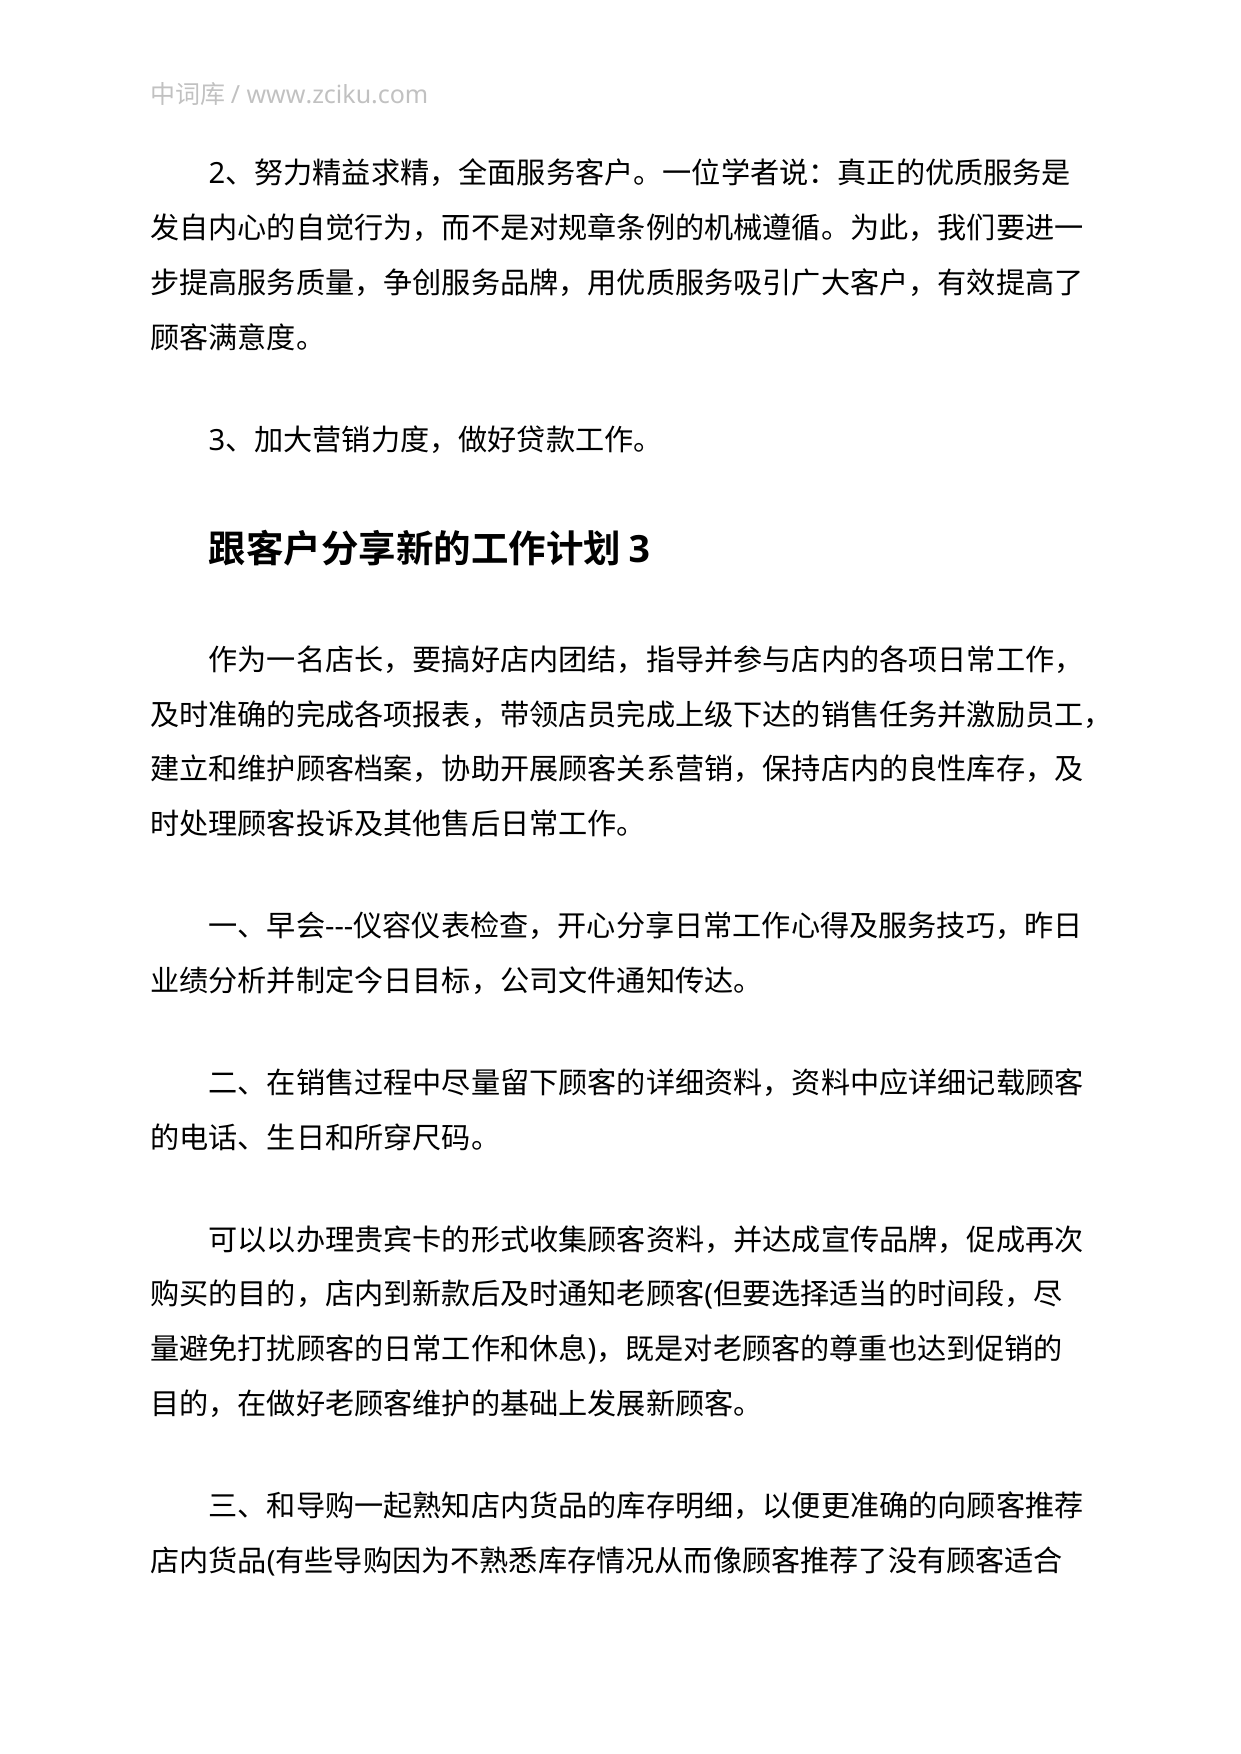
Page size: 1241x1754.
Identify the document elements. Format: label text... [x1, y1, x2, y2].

text 3、加大营销力度，做好贷款工作。 [150, 417, 1090, 459]
text 作为一名店长，要搞好店内团结，指导并参与店内的各项日常工作，及时准确的完成各项报表，带领店员完成上级下达的销售任务并激励员工，建立和维护顾客档案，协助开展顾客关系营销，保持店内的良性库存，及时处理顾客投诉及其他售后日常工作。 [150, 636, 1090, 843]
text 一、早会---仪容仪表检查，开心分享日常工作心得及服务技巧，昨日业绩分析并制定今日目标，公司文件通知传达。 [150, 903, 1090, 1000]
text 跟客户分享新的工作计划3 [150, 518, 1090, 573]
text 二、在销售过程中尽量留下顾客的详细资料，资料中应详细记载顾客的电话、生日和所穿尺码。 [150, 1059, 1090, 1157]
text 可以以办理贵宾卡的形式收集顾客资料，并达成宣传品牌，促成再次购买的目的，店内到新款后及时通知老顾客(但要选择适当的时间段，尽量避免打扰顾客的日常工作和休息)，既是对老顾客的尊重也达到促销的目的，在做好老顾客维护的基础上发展新顾客。 [150, 1216, 1090, 1423]
text 2、努力精益求精，全面服务客户。一位学者说：真正的优质服务是发自内心的自觉行为，而不是对规章条例的机械遵循。为此，我们要进一步提高服务质量，争创服务品牌，用优质服务吸引广大客户，有效提高了顾客满意度。 [150, 150, 1090, 357]
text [150, 1483, 1090, 1580]
